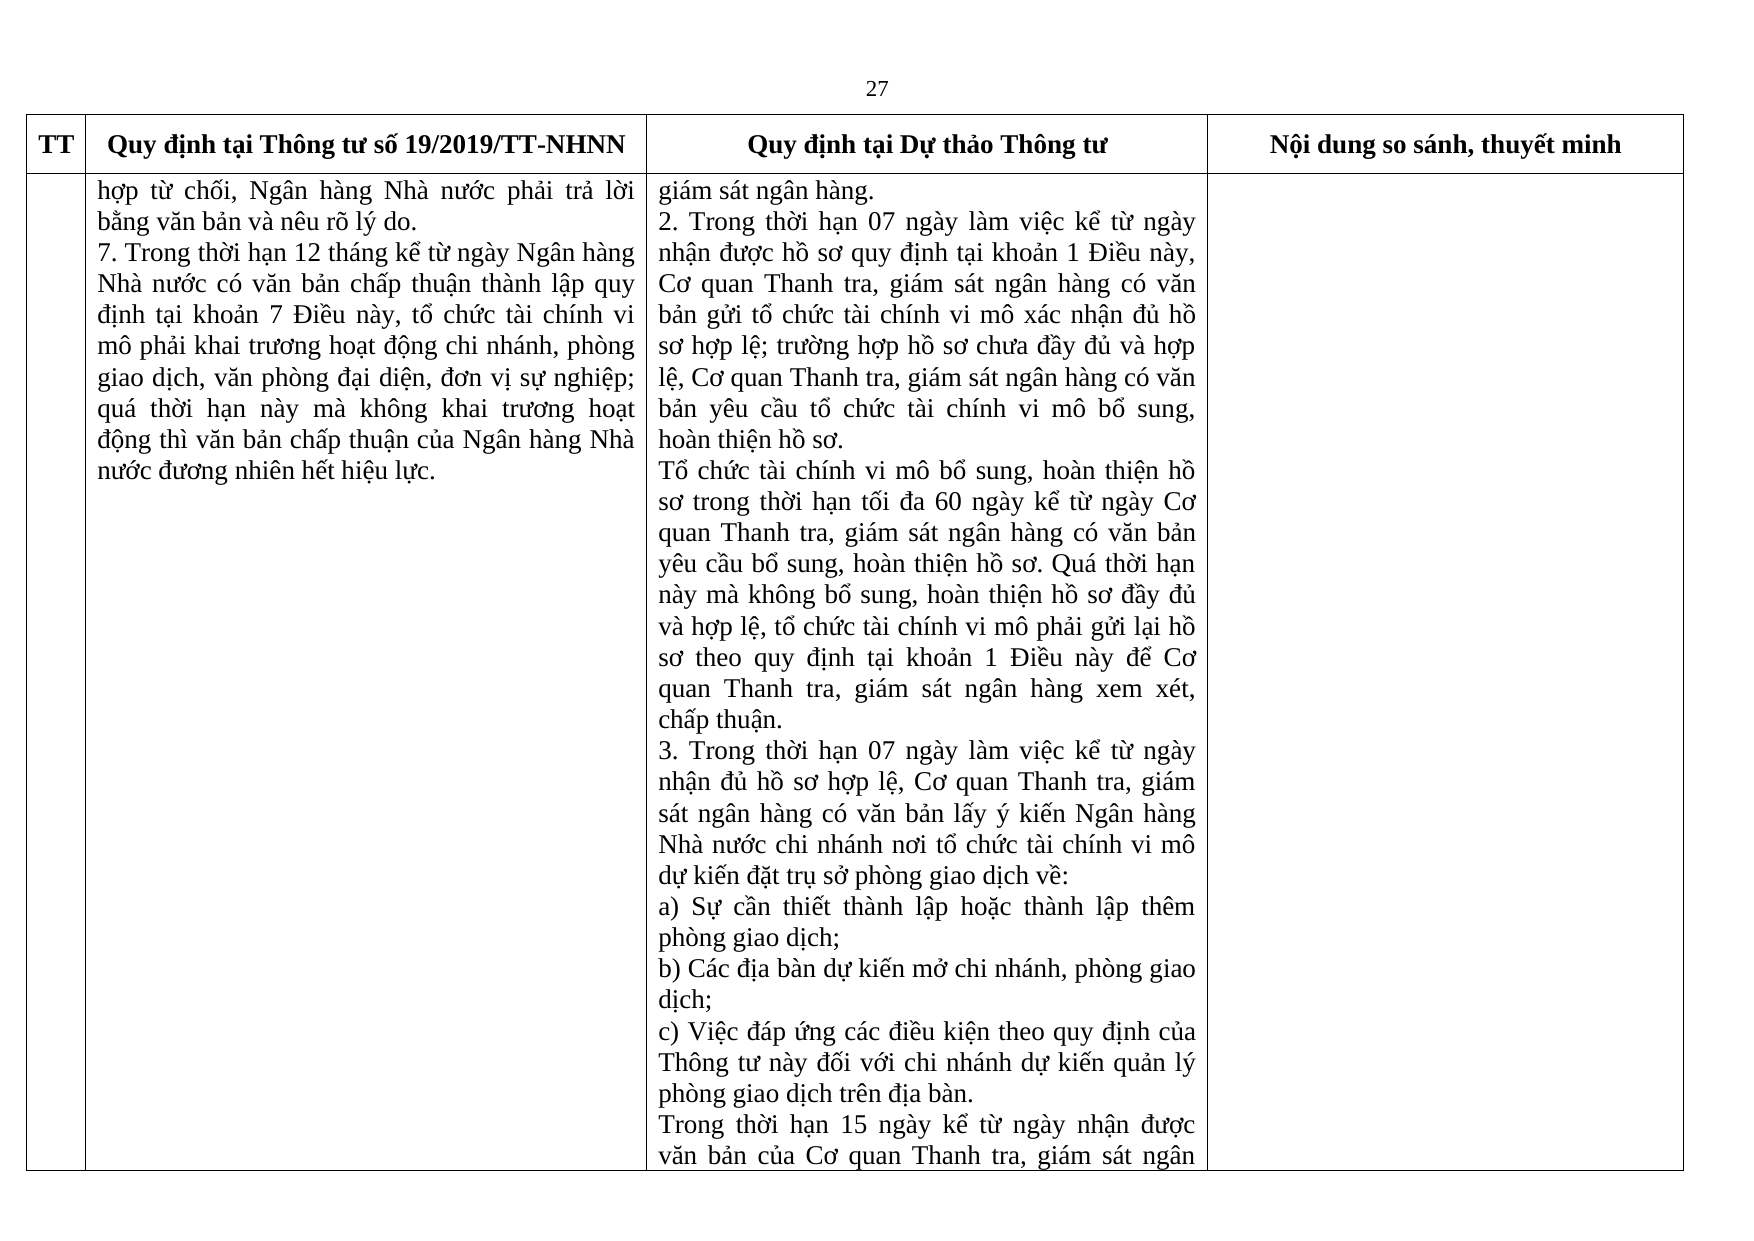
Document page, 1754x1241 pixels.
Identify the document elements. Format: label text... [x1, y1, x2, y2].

table_header Nội dung so sánh, thuyết minh [1208, 115, 1683, 173]
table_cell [1208, 174, 1683, 1170]
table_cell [647, 174, 1207, 1170]
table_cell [86, 174, 646, 1170]
table_header Quy định tại Dự thảo Thông tư [647, 115, 1207, 173]
table_header TT [27, 115, 85, 173]
table_cell [27, 174, 85, 1170]
table_header Quy định tại Thông tư số 19/2019/TT-NHNN [86, 115, 646, 173]
